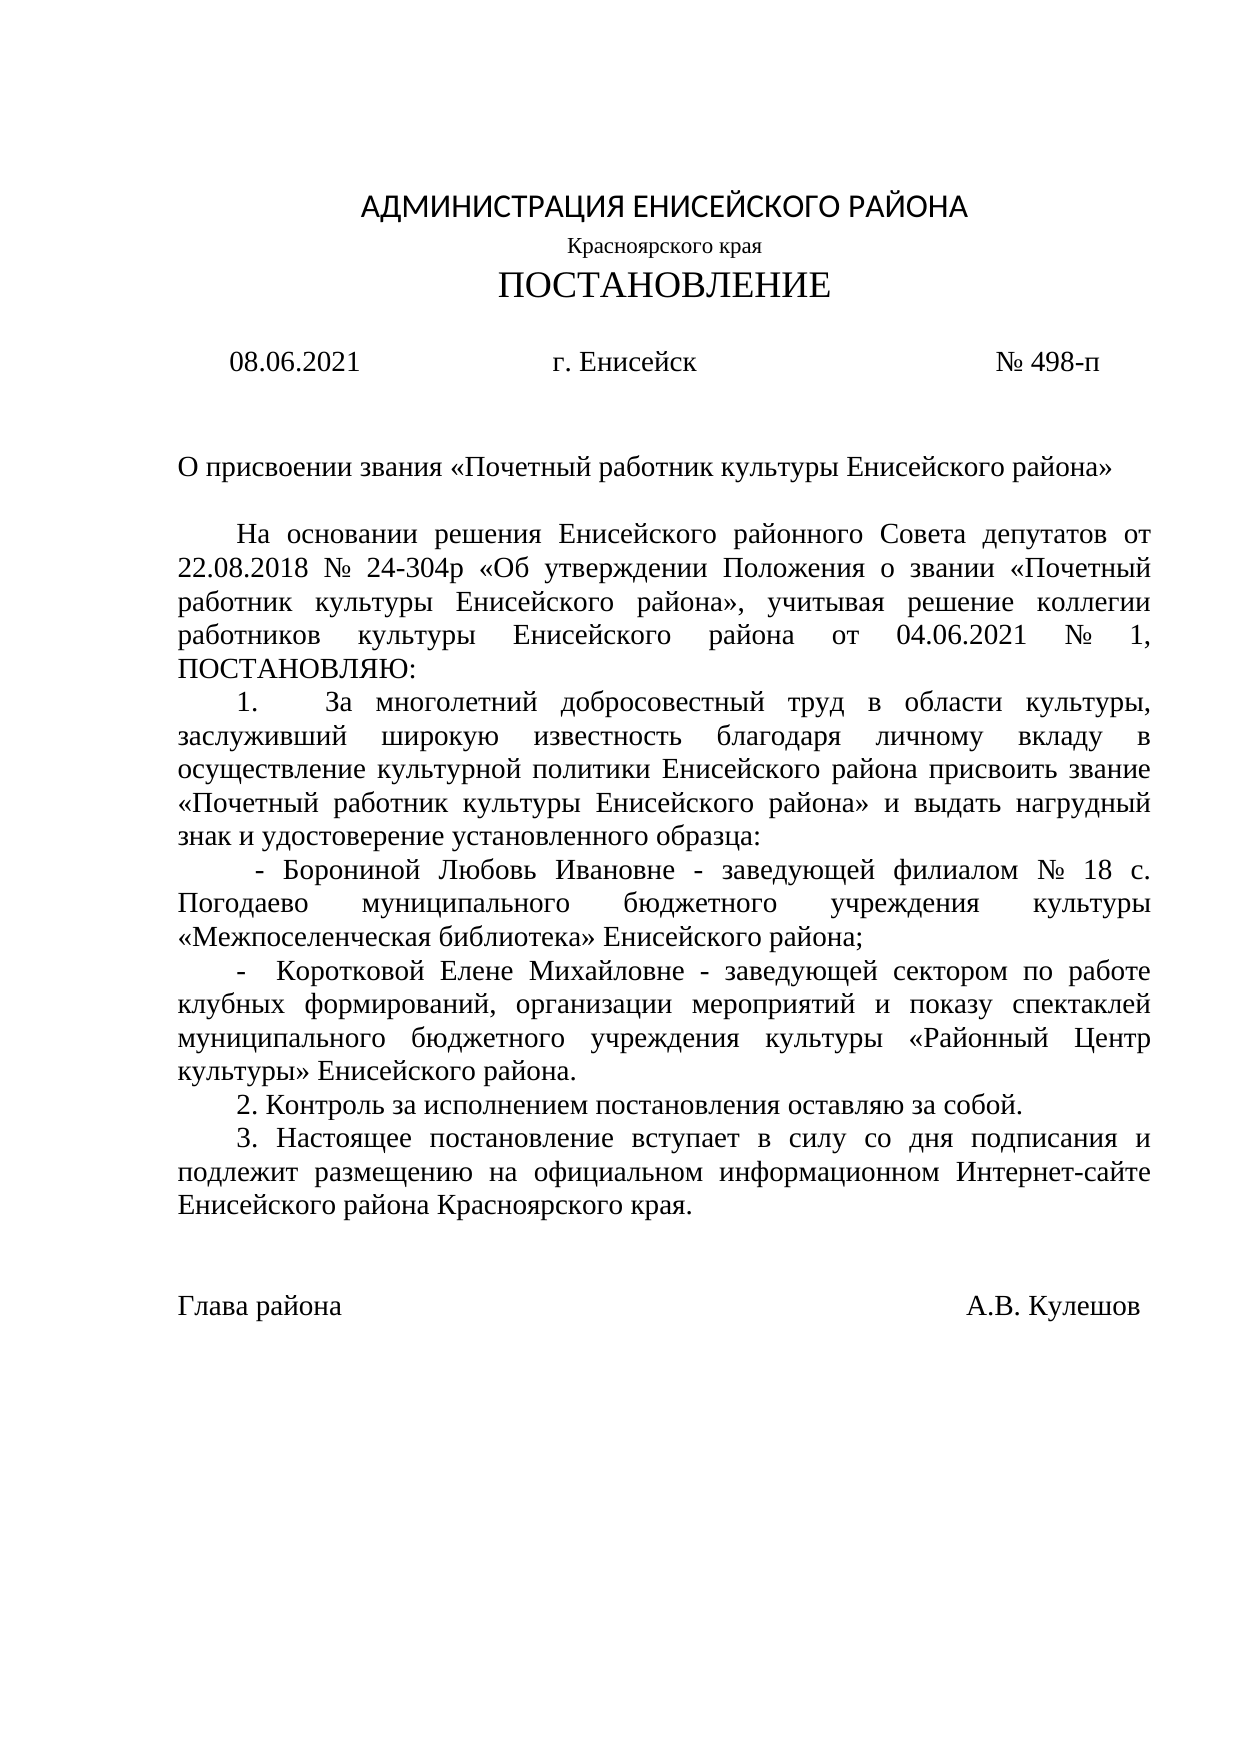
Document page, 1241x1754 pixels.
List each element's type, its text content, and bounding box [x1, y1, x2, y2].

text На основании решения Енисейского районного Совета депутатов от 22.08.2018 № 24-304р «Об утверждении Положения о звании «Почетный работник культуры Енисейского района», учитывая решение коллегии работников культуры Енисейского района от 04.06.2021 № 1, ПОСТАНОВЛЯЮ: [177, 517, 1152, 684]
text - Борониной Любовь Ивановне - заведующей филиалом № 18 с. Погодаево муниципального бюджетного учреждения культуры «Межпоселенческая библиотека» Енисейского района; [177, 852, 1152, 953]
list За многолетний добросовестный труд в области культуры, заслуживший широкую известность благодаря личному вкладу в осуществление культурной политики Енисейского района присвоить звание «Почетный работник культуры Енисейского района» и выдать нагрудный знак и удостоверение установленного образца: [177, 684, 1152, 852]
text 2. Контроль за исполнением постановления оставляю за собой. [177, 1087, 1152, 1120]
text Глава района А.В. Кулешов [177, 1288, 1152, 1322]
text ПОСТАНОВЛЕНИЕ [177, 262, 1152, 305]
text 3. Настоящее постановление вступает в силу со дня подписания и подлежит размещению на официальном информационном Интернет-сайте Енисейского района Красноярского края. [177, 1187, 1152, 1221]
text 08.06.2021 г. Енисейск № 498-п [177, 344, 1152, 377]
text О присвоении звания «Почетный работник культуры Енисейского района» [177, 449, 1152, 483]
text АДМИНИСТРАЦИЯ ЕНИСЕЙСКОГО РАЙОНА [177, 185, 1152, 226]
text - Коротковой Елене Михайловне - заведующей сектором по работе клубных формирований, организации мероприятий и показу спектаклей муниципального бюджетного учреждения культуры «Районный Центр культуры» Енисейского района. [177, 953, 1152, 1087]
text Красноярского края [177, 232, 1152, 258]
